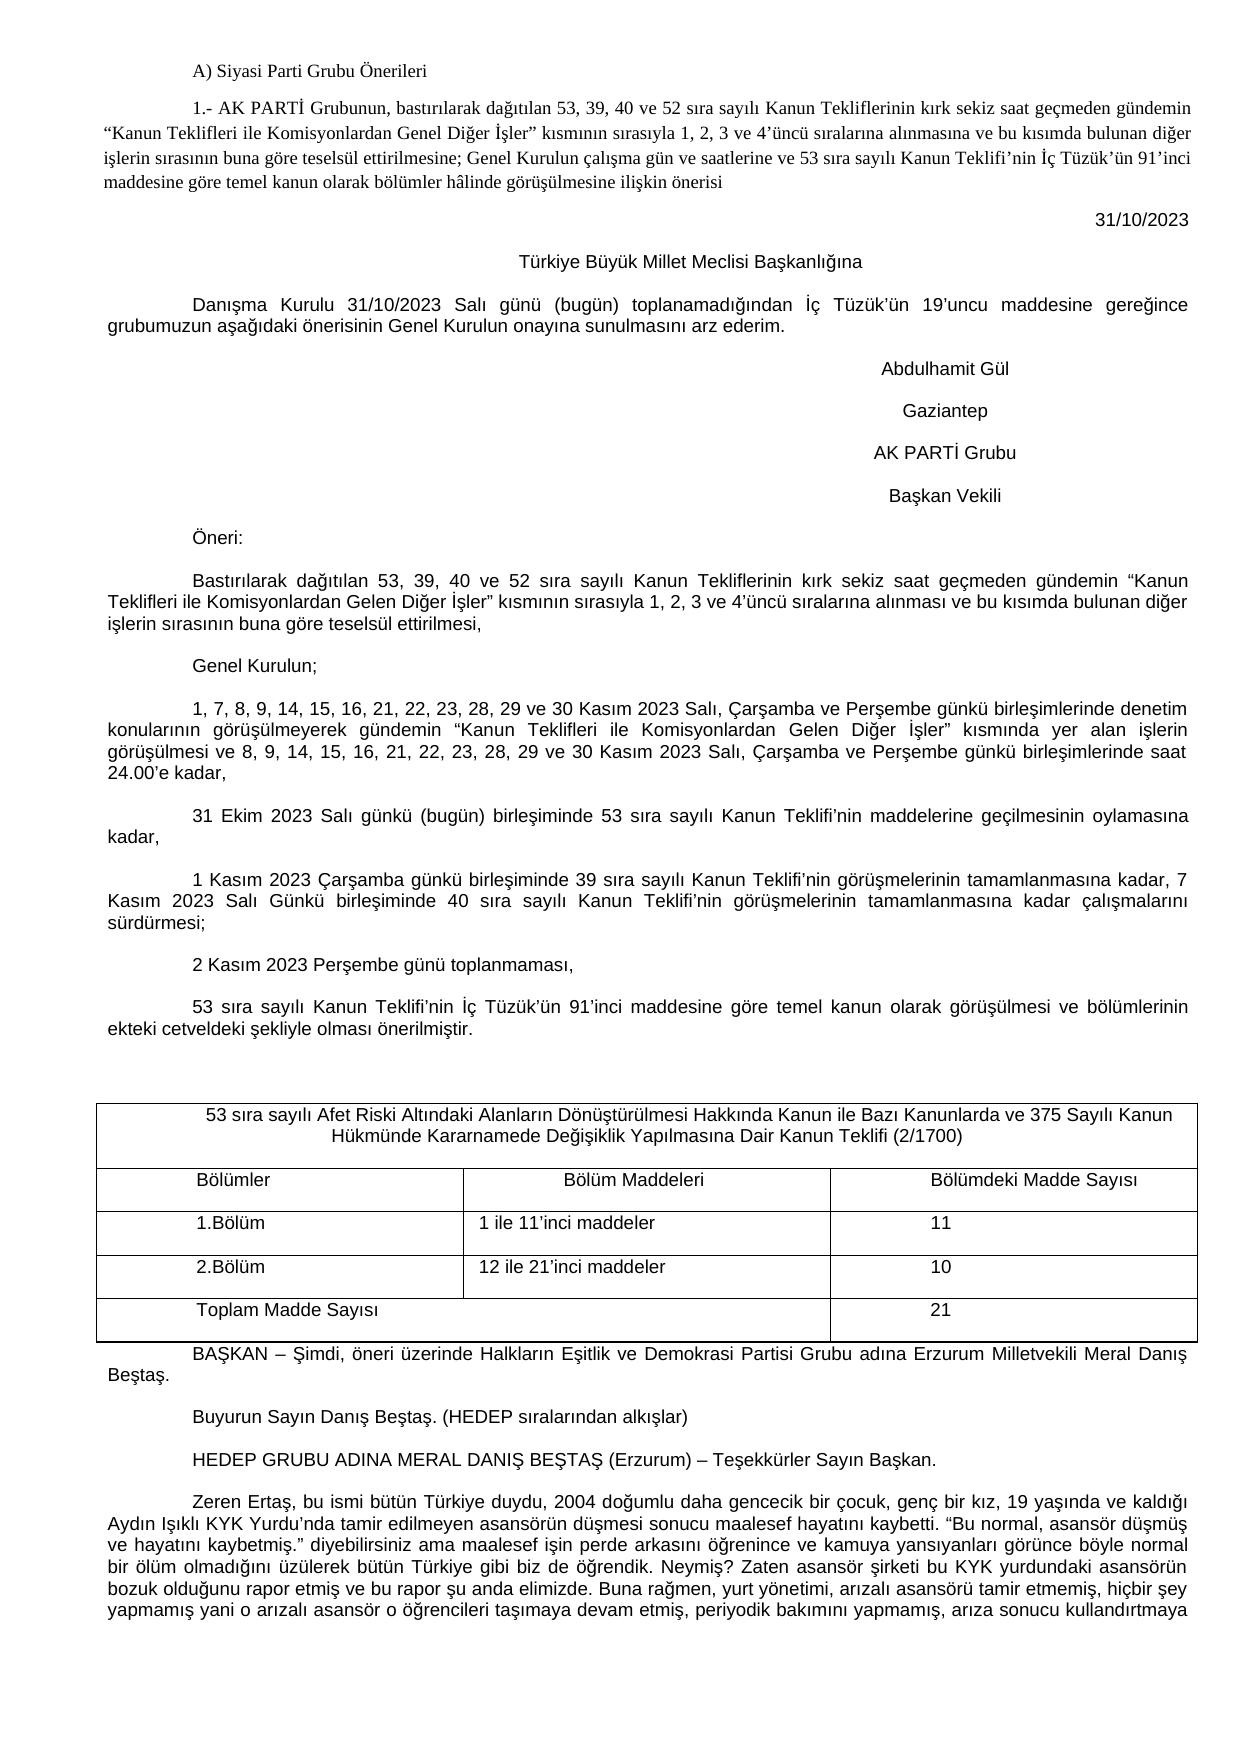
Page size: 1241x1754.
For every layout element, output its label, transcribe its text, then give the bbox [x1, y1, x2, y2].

text Bastırılarak dağıtılan 53, 39, 40 ve 52 sıra sayılı Kanun Tekliflerinin kırk sekiz saat geçmeden gündemin “Kanun Teklifleri ile Komisyonlardan Gelen Diğer İşler” kısmının sırasıyla 1, 2, 3 ve 4’üncü sıralarına alınması ve bu kısımda bulunan diğer işlerin sırasının buna göre teselsül ettirilmesi, [107, 569, 1189, 634]
table_cell 21 [831, 1299, 1197, 1341]
text 31 Ekim 2023 Salı günkü (bugün) birleşiminde 53 sıra sayılı Kanun Teklifi’nin maddelerine geçilmesinin oylamasına kadar, [107, 804, 1189, 847]
text Genel Kurulun; [107, 655, 1189, 676]
text 2 Kasım 2023 Perşembe günü toplanmaması, [107, 954, 1189, 975]
text 31/10/2023 [107, 209, 1189, 230]
text HEDEP GRUBU ADINA MERAL DANIŞ BEŞTAŞ (Erzurum) – Teşekkürler Sayın Başkan. [107, 1449, 1189, 1470]
table_cell Bölümler [97, 1169, 463, 1211]
table_cell 12 ile 21’inci maddeler [464, 1256, 830, 1298]
table_cell Toplam Madde Sayısı [97, 1299, 830, 1341]
text 1.- AK PARTİ Grubunun, bastırılarak dağıtılan 53, 39, 40 ve 52 sıra sayılı Kanun Tekliflerinin kırk sekiz saat geçmeden gündemin “Kanun Teklifleri ile Komisyonlardan Genel Diğer İşler” kısmının sırasıyla 1, 2, 3 ve 4’üncü sıralarına alınmasına ve bu kısımda bulunan diğer işlerin sırasının buna göre teselsül ettirilmesine; Genel Kurulun çalışma gün ve saatlerine ve 53 sıra sayılı Kanun Teklifi’nin İç Tüzük’ün 91’inci maddesine göre temel kanun olarak bölümler hâlinde görüşülmesine ilişkin önerisi [103, 97, 1193, 193]
text 1, 7, 8, 9, 14, 15, 16, 21, 22, 23, 28, 29 ve 30 Kasım 2023 Salı, Çarşamba ve Perşembe günkü birleşimlerinde denetim konularının görüşülmeyerek gündemin “Kanun Teklifleri ile Komisyonlardan Gelen Diğer İşler” kısmında yer alan işlerin görüşülmesi ve 8, 9, 14, 15, 16, 21, 22, 23, 28, 29 ve 30 Kasım 2023 Salı, Çarşamba ve Perşembe günkü birleşimlerinde saat 24.00’e kadar, [107, 697, 1189, 783]
text Danışma Kurulu 31/10/2023 Salı günü (bugün) toplanamadığından İç Tüzük’ün 19’uncu maddesine gereğince grubumuzun aşağıdaki önerisinin Genel Kurulun onayına sunulmasını arz ederim. [107, 293, 1189, 337]
table_cell Bölüm Maddeleri [464, 1169, 830, 1211]
text BAŞKAN – Şimdi, öneri üzerinde Halkların Eşitlik ve Demokrasi Partisi Grubu adına Erzurum Milletvekili Meral Danış Beştaş. [107, 1343, 1189, 1386]
text Gaziantep [107, 400, 1189, 421]
table_cell 2.Bölüm [97, 1256, 463, 1298]
table_cell 1 ile 11’inci maddeler [464, 1212, 830, 1254]
table_header 53 sıra sayılı Afet Riski Altındaki Alanların Dönüştürülmesi Hakkında Kanun ile Bazı Kanunlarda ve 375 Sayılı Kanun Hükmünde Kararnamede Değişiklik Yapılmasına Dair Kanun Teklifi (2/1700) [97, 1104, 1197, 1168]
text AK PARTİ Grubu [107, 442, 1189, 464]
text 53 sıra sayılı Kanun Teklifi’nin İç Tüzük’ün 91’inci maddesine göre temel kanun olarak görüşülmesi ve bölümlerinin ekteki cetveldeki şekliyle olması önerilmiştir. [107, 996, 1189, 1039]
text Başkan Vekili [107, 484, 1189, 506]
table_cell 11 [831, 1212, 1197, 1254]
text Türkiye Büyük Millet Meclisi Başkanlığına [107, 251, 1189, 273]
table_cell 1.Bölüm [97, 1212, 463, 1254]
table_cell Bölümdeki Madde Sayısı [831, 1169, 1197, 1211]
text Abdulhamit Gül [107, 357, 1189, 379]
text A) Siyasi Parti Grubu Önerileri [103, 60, 1193, 81]
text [107, 1491, 1189, 1621]
table_cell 10 [831, 1256, 1197, 1298]
text Öneri: [107, 527, 1189, 548]
text 1 Kasım 2023 Çarşamba günkü birleşiminde 39 sıra sayılı Kanun Teklifi’nin görüşmelerinin tamamlanmasına kadar, 7 Kasım 2023 Salı Günkü birleşiminde 40 sıra sayılı Kanun Teklifi’nin görüşmelerinin tamamlanmasına kadar çalışmalarını sürdürmesi; [107, 868, 1189, 933]
text Buyurun Sayın Danış Beştaş. (HEDEP sıralarından alkışlar) [107, 1406, 1189, 1428]
